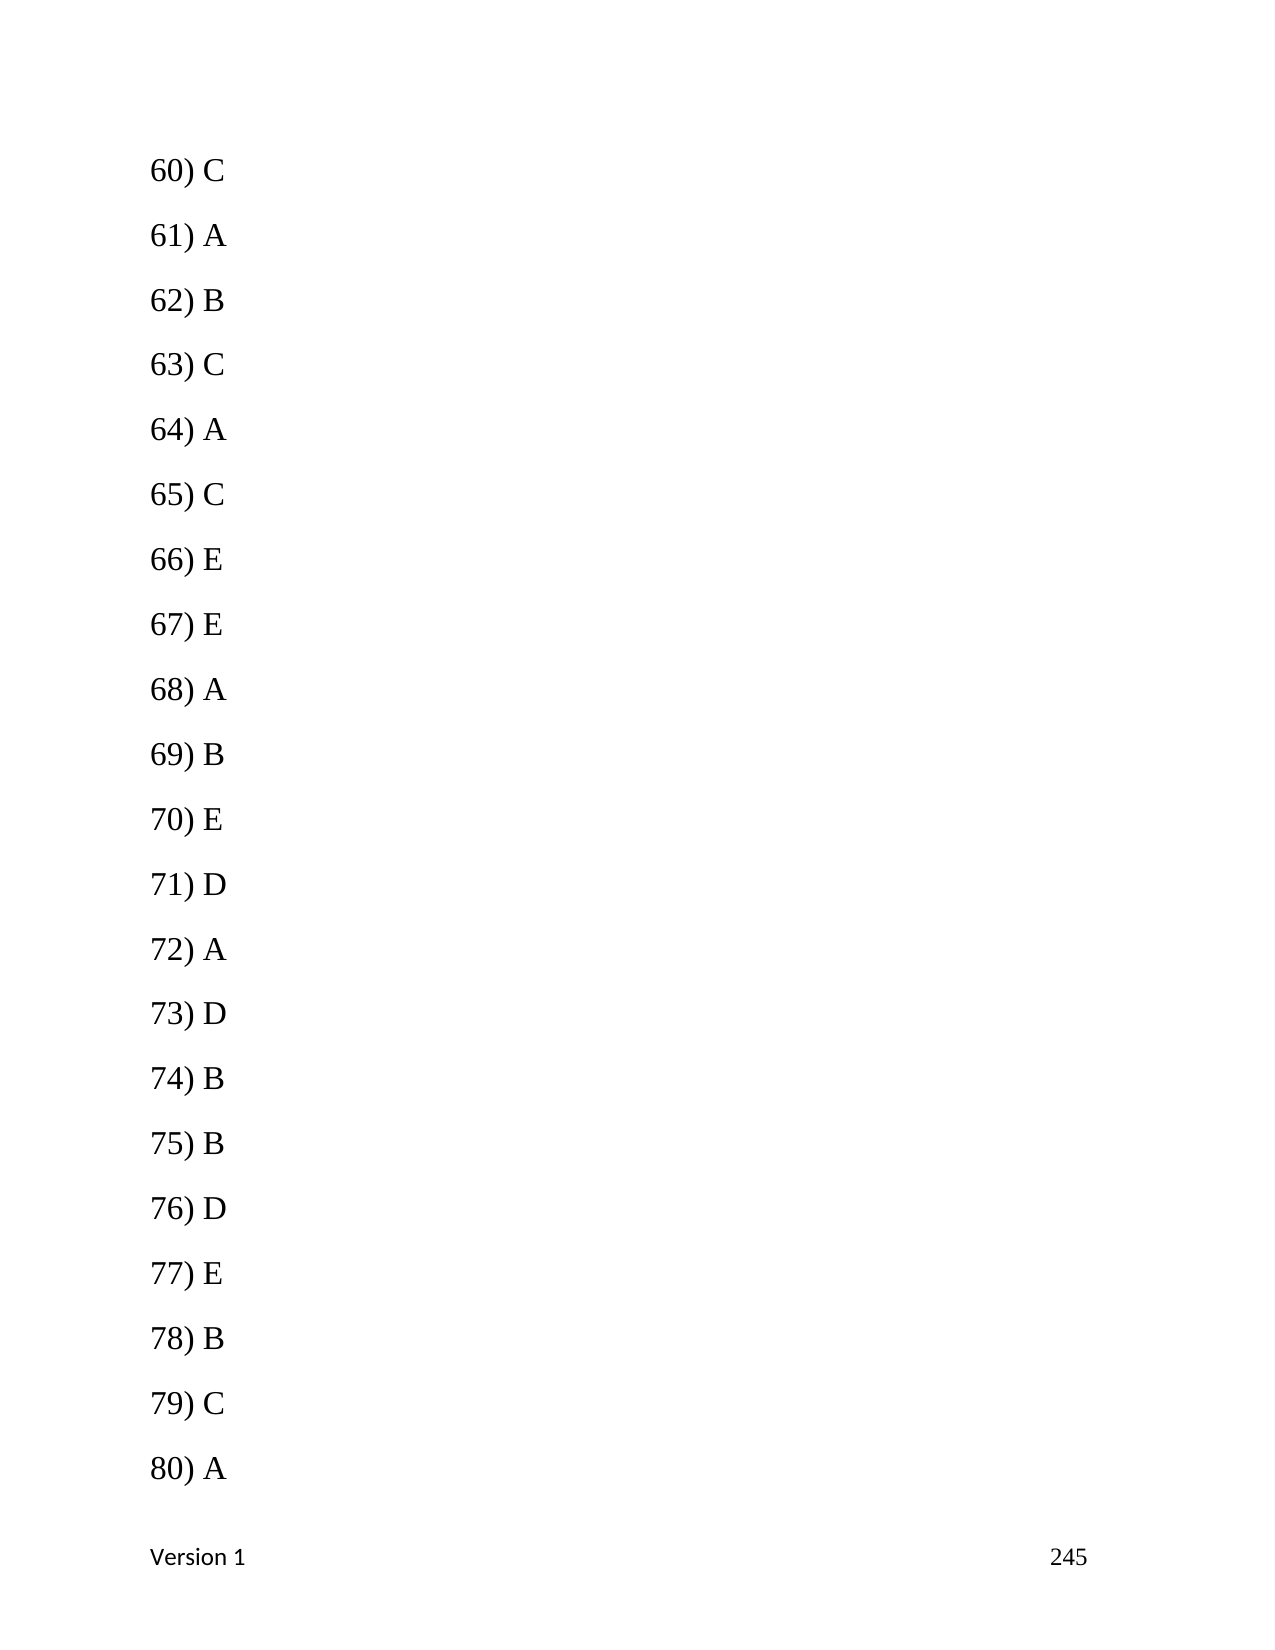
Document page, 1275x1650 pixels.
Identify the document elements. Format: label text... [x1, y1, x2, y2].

text 61) A [150, 215, 775, 253]
text 78) B [150, 1318, 775, 1356]
text 67) E [150, 604, 775, 643]
text 79) C [150, 1383, 775, 1421]
text 62) B [150, 280, 775, 318]
text 68) A [150, 669, 775, 707]
text 74) B [150, 1058, 775, 1097]
text 72) A [150, 929, 775, 967]
text 73) D [150, 994, 775, 1032]
text 60) C [150, 150, 775, 188]
text 66) E [150, 539, 775, 578]
text 70) E [150, 799, 775, 837]
text 76) D [150, 1188, 775, 1227]
text 69) B [150, 734, 775, 772]
text 77) E [150, 1253, 775, 1292]
text 71) D [150, 864, 775, 902]
text 80) A [150, 1448, 775, 1486]
text 65) C [150, 474, 775, 513]
text 64) A [150, 409, 775, 448]
text 63) C [150, 345, 775, 383]
text 75) B [150, 1123, 775, 1162]
